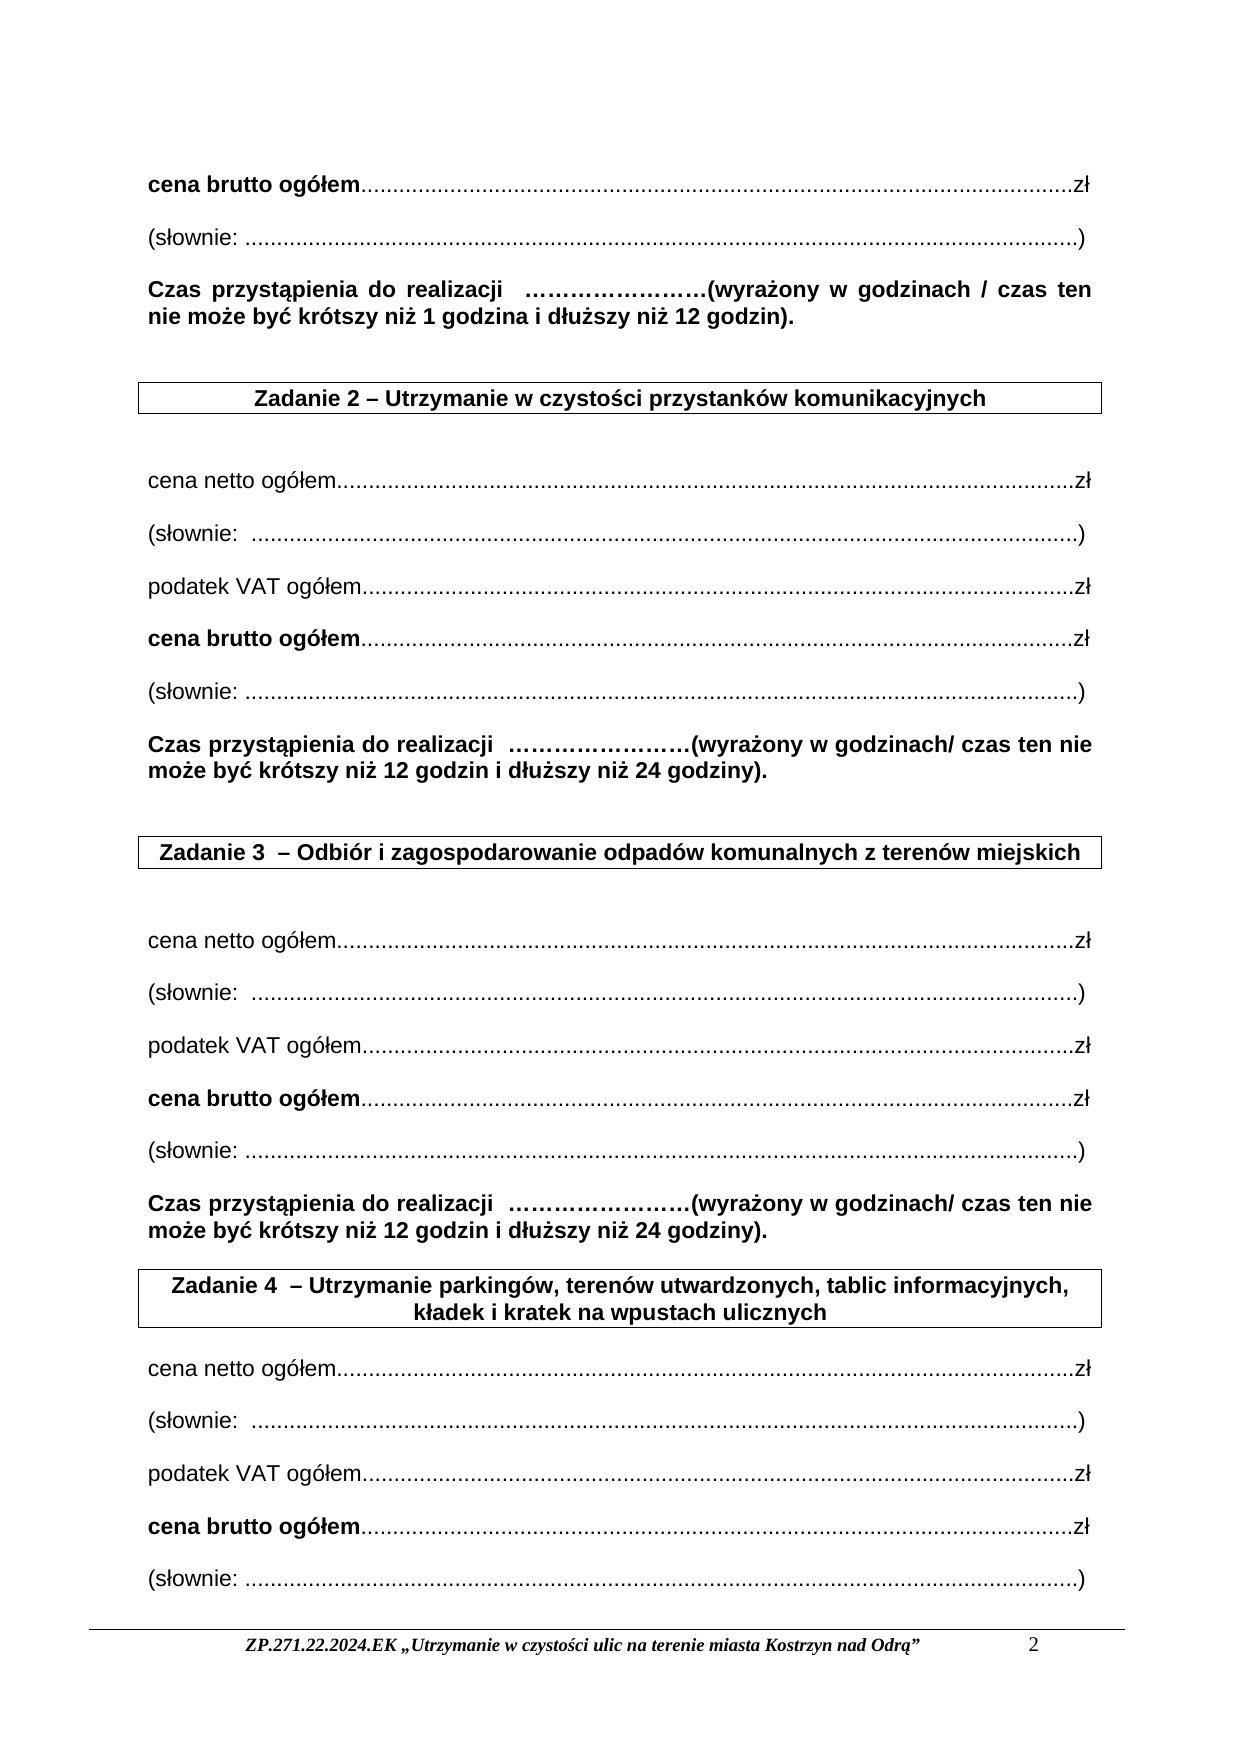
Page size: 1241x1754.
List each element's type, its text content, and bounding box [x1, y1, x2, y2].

text (słownie: ...................................................................................................................................) [148, 1565, 1092, 1592]
text cena netto ogółem....................................................................................................................zł [148, 927, 1092, 953]
text podatek VAT ogółem................................................................................................................zł [148, 573, 1092, 599]
text cena netto ogółem....................................................................................................................zł [148, 467, 1092, 493]
text (słownie: ...................................................................................................................................) [148, 678, 1092, 704]
text Czas przystąpienia do realizacji ……………………(wyrażony w godzinach / czas ten nie może być krótszy niż 1 godzina i dłuższy niż 12 godzin). [148, 276, 1092, 329]
text Zadanie 4 – Utrzymanie parkingów, terenów utwardzonych, tablic informacyjnych, kładek i kratek na wpustach ulicznych [139, 1270, 1101, 1327]
text (słownie: ...................................................................................................................................) [148, 224, 1092, 250]
text Czas przystąpienia do realizacji ……………………(wyrażony w godzinach/ czas ten nie może być krótszy niż 12 godzin i dłuższy niż 24 godziny). [148, 731, 1092, 783]
text podatek VAT ogółem................................................................................................................zł [148, 1032, 1092, 1058]
text (słownie: ..................................................................................................................................) [148, 520, 1092, 546]
text Czas przystąpienia do realizacji ……………………(wyrażony w godzinach/ czas ten nie może być krótszy niż 12 godzin i dłuższy niż 24 godziny). [148, 1190, 1092, 1243]
text cena brutto ogółem................................................................................................................zł [148, 625, 1092, 652]
text cena brutto ogółem................................................................................................................zł [148, 1513, 1092, 1539]
text podatek VAT ogółem................................................................................................................zł [148, 1460, 1092, 1486]
text (słownie: ..................................................................................................................................) [148, 1407, 1092, 1434]
text (słownie: ..................................................................................................................................) [148, 979, 1092, 1006]
text cena brutto ogółem................................................................................................................zł [148, 171, 1092, 197]
text (słownie: ...................................................................................................................................) [148, 1137, 1092, 1164]
text Zadanie 3 – Odbiór i zagospodarowanie odpadów komunalnych z terenów miejskich [139, 837, 1101, 868]
text Zadanie 2 – Utrzymanie w czystości przystanków komunikacyjnych [139, 383, 1101, 413]
text cena netto ogółem....................................................................................................................zł [148, 1354, 1092, 1381]
text cena brutto ogółem................................................................................................................zł [148, 1085, 1092, 1111]
